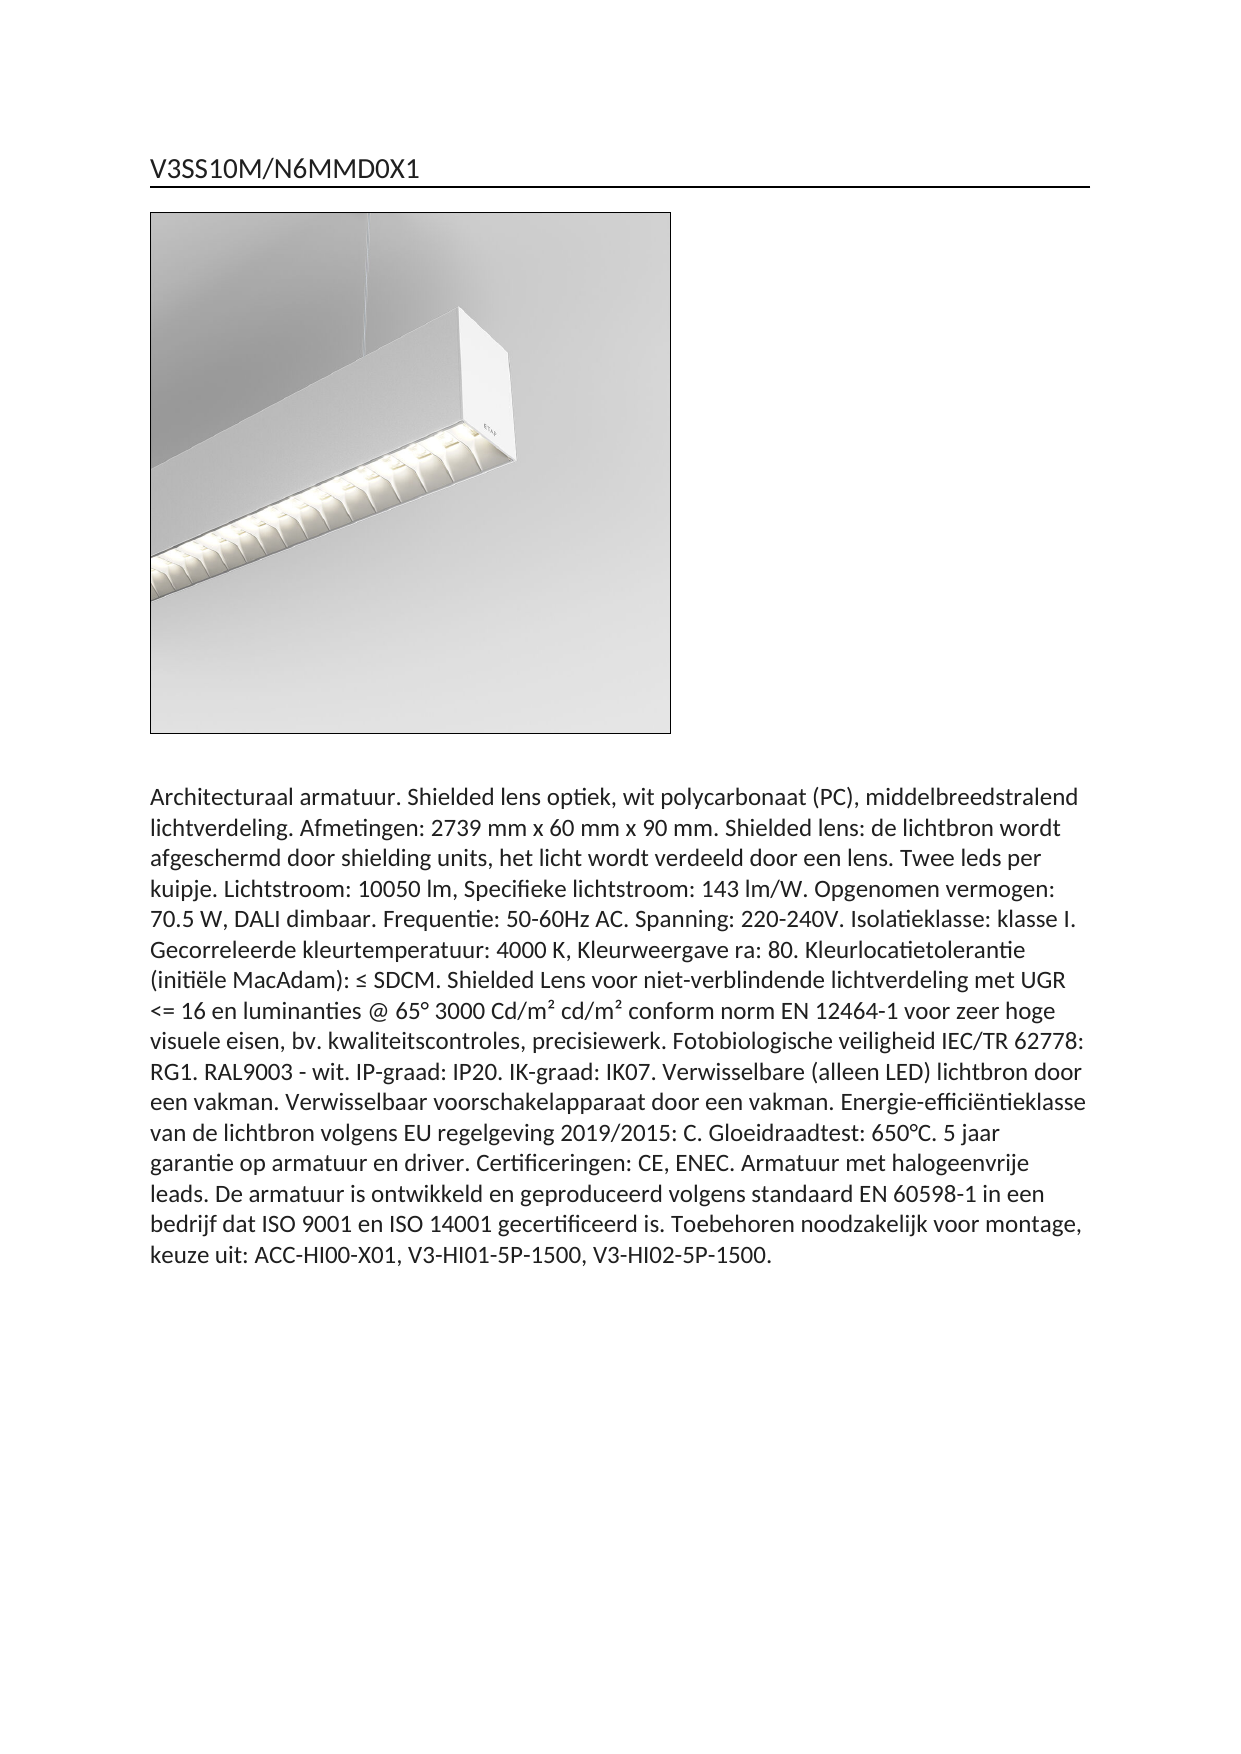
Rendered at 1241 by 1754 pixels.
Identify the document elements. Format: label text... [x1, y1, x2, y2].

picture [151, 213, 670, 733]
text Architecturaal armatuur. Shielded lens optiek, wit polycarbonaat (PC), middelbreedstralend lichtverdeling. Afmetingen: 2739 mm x 60 mm x 90 mm. Shielded lens: de lichtbron wordt afgeschermd door shielding units, het licht wordt verdeeld door een lens. Twee leds per kuipje. Lichtstroom: 10050 lm, Specifieke lichtstroom: 143 lm/W. Opgenomen vermogen: 70.5 W, DALI dimbaar. Frequentie: 50-60Hz AC. Spanning: 220-240V. Isolatieklasse: klasse I. Gecorreleerde kleurtemperatuur: 4000 K, Kleurweergave ra: 80. Kleurlocatietolerantie (initiële MacAdam): ≤ SDCM. Shielded Lens voor niet-verblindende lichtverdeling met UGR <= 16 en luminanties @ 65° 3000 Cd/m² cd/m² conform norm EN 12464-1 voor zeer hoge visuele eisen, bv. kwaliteitscontroles, precisiewerk. Fotobiologische veiligheid IEC/TR 62778: RG1. RAL9003 - wit. IP-graad: IP20. IK-graad: IK07. Verwisselbare (alleen LED) lichtbron door een vakman. Verwisselbaar voorschakelapparaat door een vakman. Energie-efficiëntieklasse van de lichtbron volgens EU regelgeving 2019/2015: C. Gloeidraadtest: 650°C. 5 jaar garantie op armatuur en driver. Certificeringen: CE, ENEC. Armatuur met halogeenvrije leads. De armatuur is ontwikkeld en geproduceerd volgens standaard EN 60598-1 in een bedrijf dat ISO 9001 en ISO 14001 gecertificeerd is. Toebehoren noodzakelijk voor montage, keuze uit: ACC-HI00-X01, V3-HI01-5P-1500, V3-HI02-5P-1500. [150, 781, 1090, 1269]
text V3SS10M/N6MMD0X1 [150, 150, 1090, 186]
